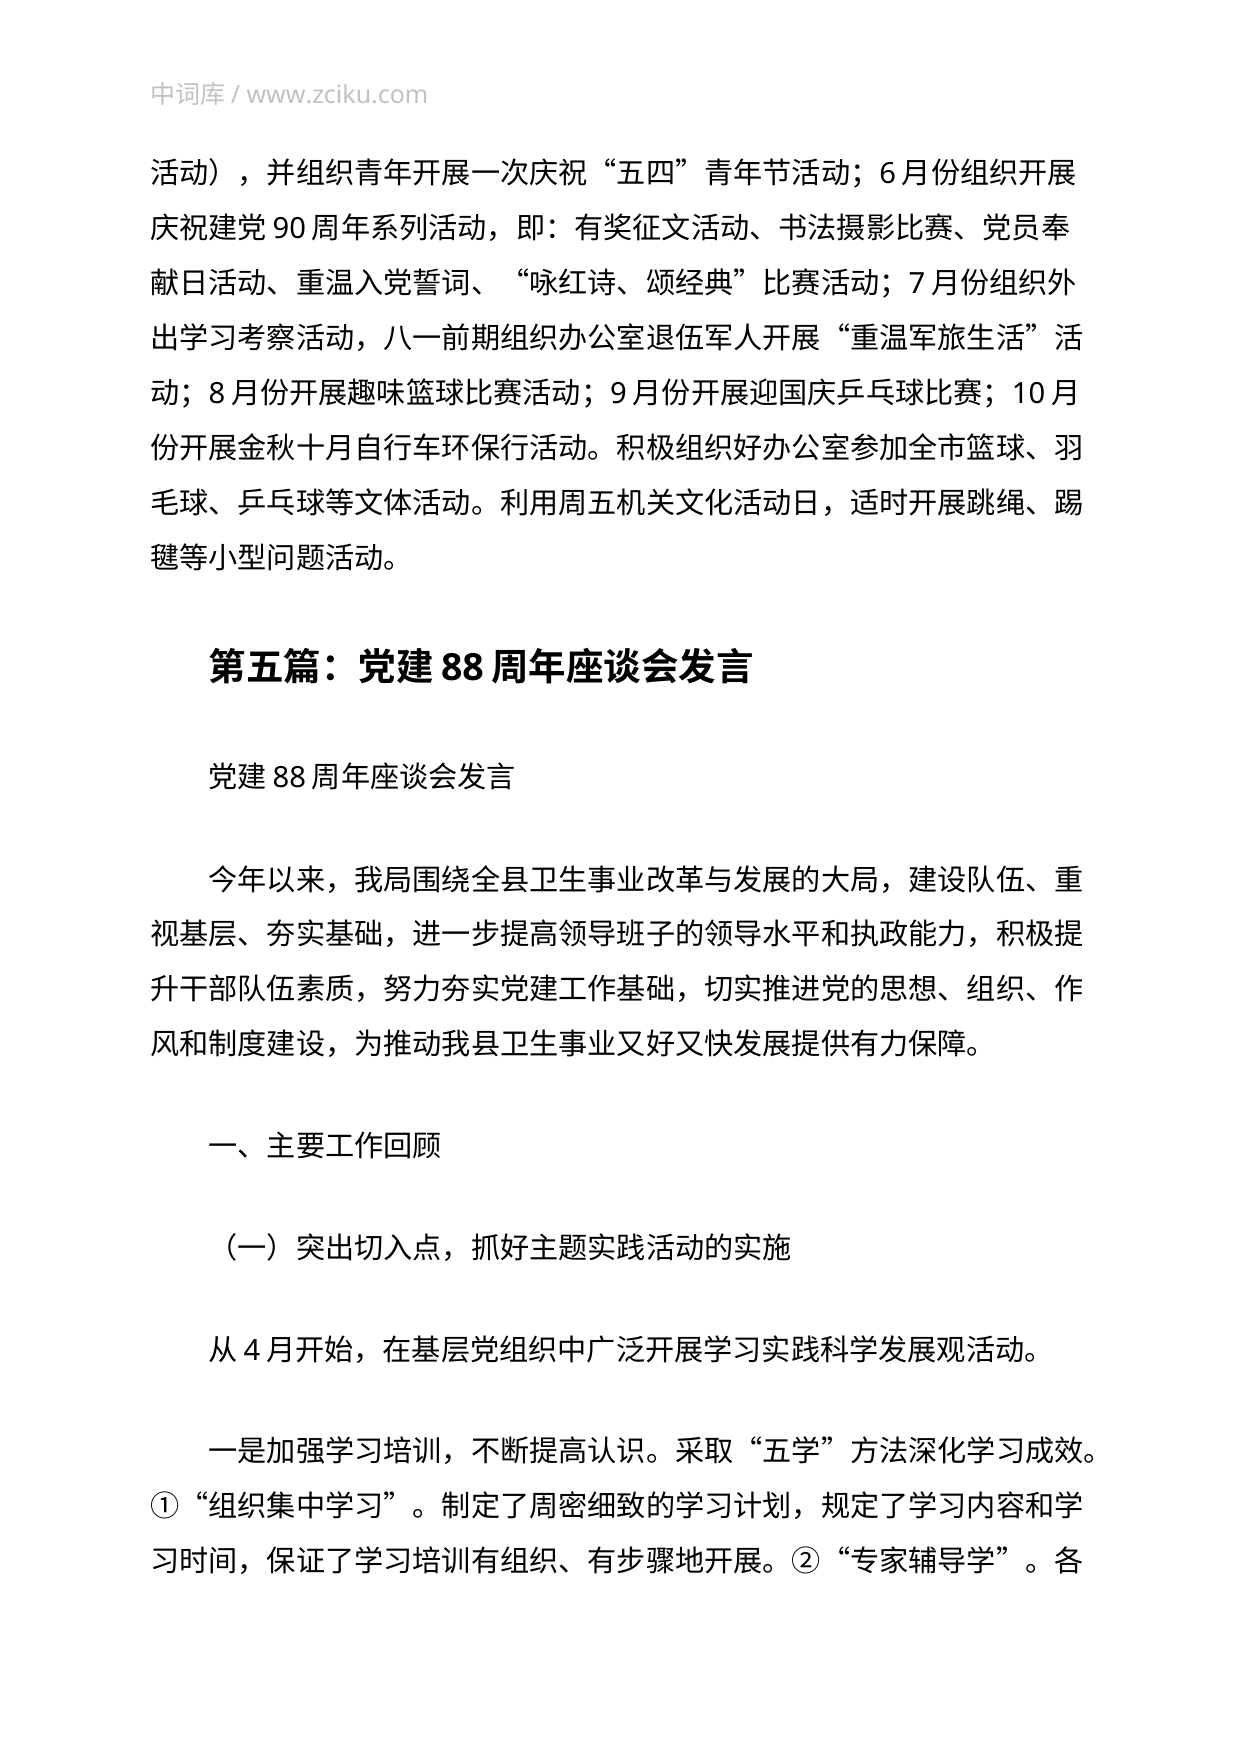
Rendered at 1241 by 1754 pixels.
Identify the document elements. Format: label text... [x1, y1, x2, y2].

text 从4月开始，在基层党组织中广泛开展学习实践科学发展观活动。 [150, 1326, 1090, 1368]
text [150, 150, 1090, 577]
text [150, 1428, 1090, 1580]
text （一）突出切入点，抓好主题实践活动的实施 [150, 1224, 1090, 1267]
text 党建88周年座谈会发言 [150, 754, 1090, 796]
text 一、主要工作回顾 [150, 1122, 1090, 1165]
text 第五篇：党建88周年座谈会发言 [150, 636, 1090, 691]
text 今年以来，我局围绕全县卫生事业改革与发展的大局，建设队伍、重视基层、夯实基础，进一步提高领导班子的领导水平和执政能力，积极提升干部队伍素质，努力夯实党建工作基础，切实推进党的思想、组织、作风和制度建设，为推动我县卫生事业又好又快发展提供有力保障。 [150, 856, 1090, 1063]
